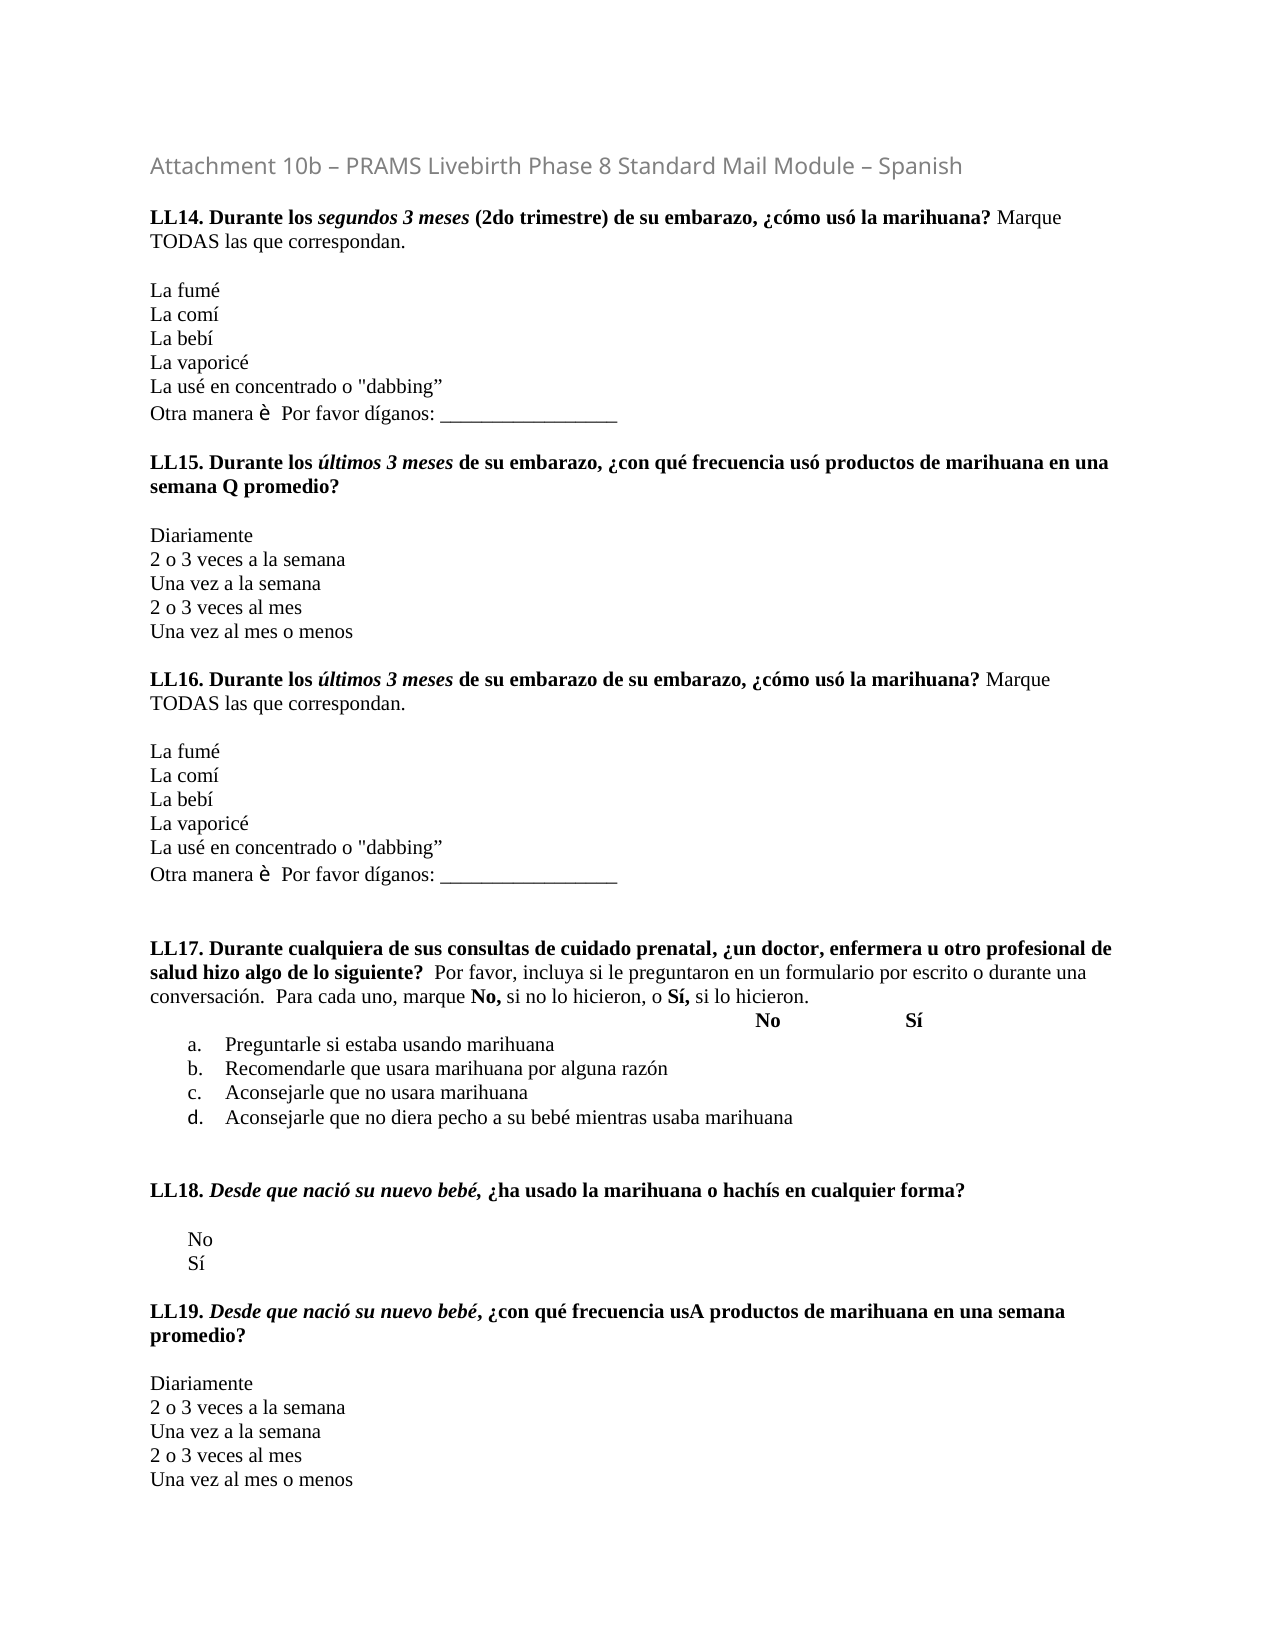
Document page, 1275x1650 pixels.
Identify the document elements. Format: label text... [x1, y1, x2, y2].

text La fumé [150, 277, 1125, 302]
text LL19. Desde que nació su nuevo bebé, ¿con qué frecuencia usA productos de marihuana en una semana promedio? [150, 1299, 1125, 1347]
text LL14. Durante los segundos 3 meses (2do trimestre) de su embarazo, ¿cómo usó la marihuana? Marque TODAS las que correspondan. [150, 205, 1125, 253]
text Una vez a la semana [150, 571, 1125, 595]
text Sí [187, 1251, 1125, 1275]
text LL17. Durante cualquiera de sus consultas de cuidado prenatal, ¿un doctor, enfermera u otro profesional de salud hizo algo de lo siguiente? Por favor, incluya si le preguntaron en un formulario por escrito o durante una conversación. Para cada uno, marque No, si no lo hicieron, o Sí, si lo hicieron. [150, 936, 1125, 1008]
text La comí [150, 763, 1125, 787]
text LL18. Desde que nació su nuevo bebé, ¿ha usado la marihuana o hachís en cualquier forma? [150, 1178, 1125, 1202]
text Una vez a la semana [150, 1419, 1125, 1443]
text No [187, 1227, 1125, 1251]
text La fumé [150, 739, 1125, 763]
list Aconsejarle que no diera pecho a su bebé mientras usaba marihuana [187, 1104, 1125, 1130]
text LL15. Durante los últimos 3 meses de su embarazo, ¿con qué frecuencia usó productos de marihuana en una semana Q promedio? [150, 450, 1125, 498]
text Diariamente [150, 1371, 1125, 1395]
text La bebí [150, 326, 1125, 350]
text Otra manera è Por favor díganos: _________________ [150, 398, 1125, 426]
text Una vez al mes o menos [150, 619, 1125, 643]
text La usé en concentrado o "dabbing” [150, 835, 1125, 859]
text Una vez al mes o menos [150, 1467, 1125, 1491]
text La vaporicé [150, 350, 1125, 374]
list Preguntarle si estaba usando marihuana [187, 1032, 1125, 1056]
text Diariamente [150, 522, 1125, 547]
text 2 o 3 veces a la semana [150, 547, 1125, 571]
text La usé en concentrado o "dabbing” [150, 374, 1125, 398]
text LL16. Durante los últimos 3 meses de su embarazo de su embarazo, ¿cómo usó la marihuana? Marque TODAS las que correspondan. [150, 667, 1125, 715]
list Aconsejarle que no usara marihuana [187, 1080, 1125, 1104]
text La bebí [150, 787, 1125, 811]
text 2 o 3 veces al mes [150, 595, 1125, 619]
text 2 o 3 veces a la semana [150, 1395, 1125, 1419]
text La comí [150, 302, 1125, 326]
text La vaporicé [150, 811, 1125, 835]
text Otra manera è Por favor díganos: _________________ [150, 859, 1125, 888]
list Recomendarle que usara marihuana por alguna razón [187, 1056, 1125, 1080]
text 2 o 3 veces al mes [150, 1443, 1125, 1467]
text No Sí [291, 1008, 1125, 1032]
